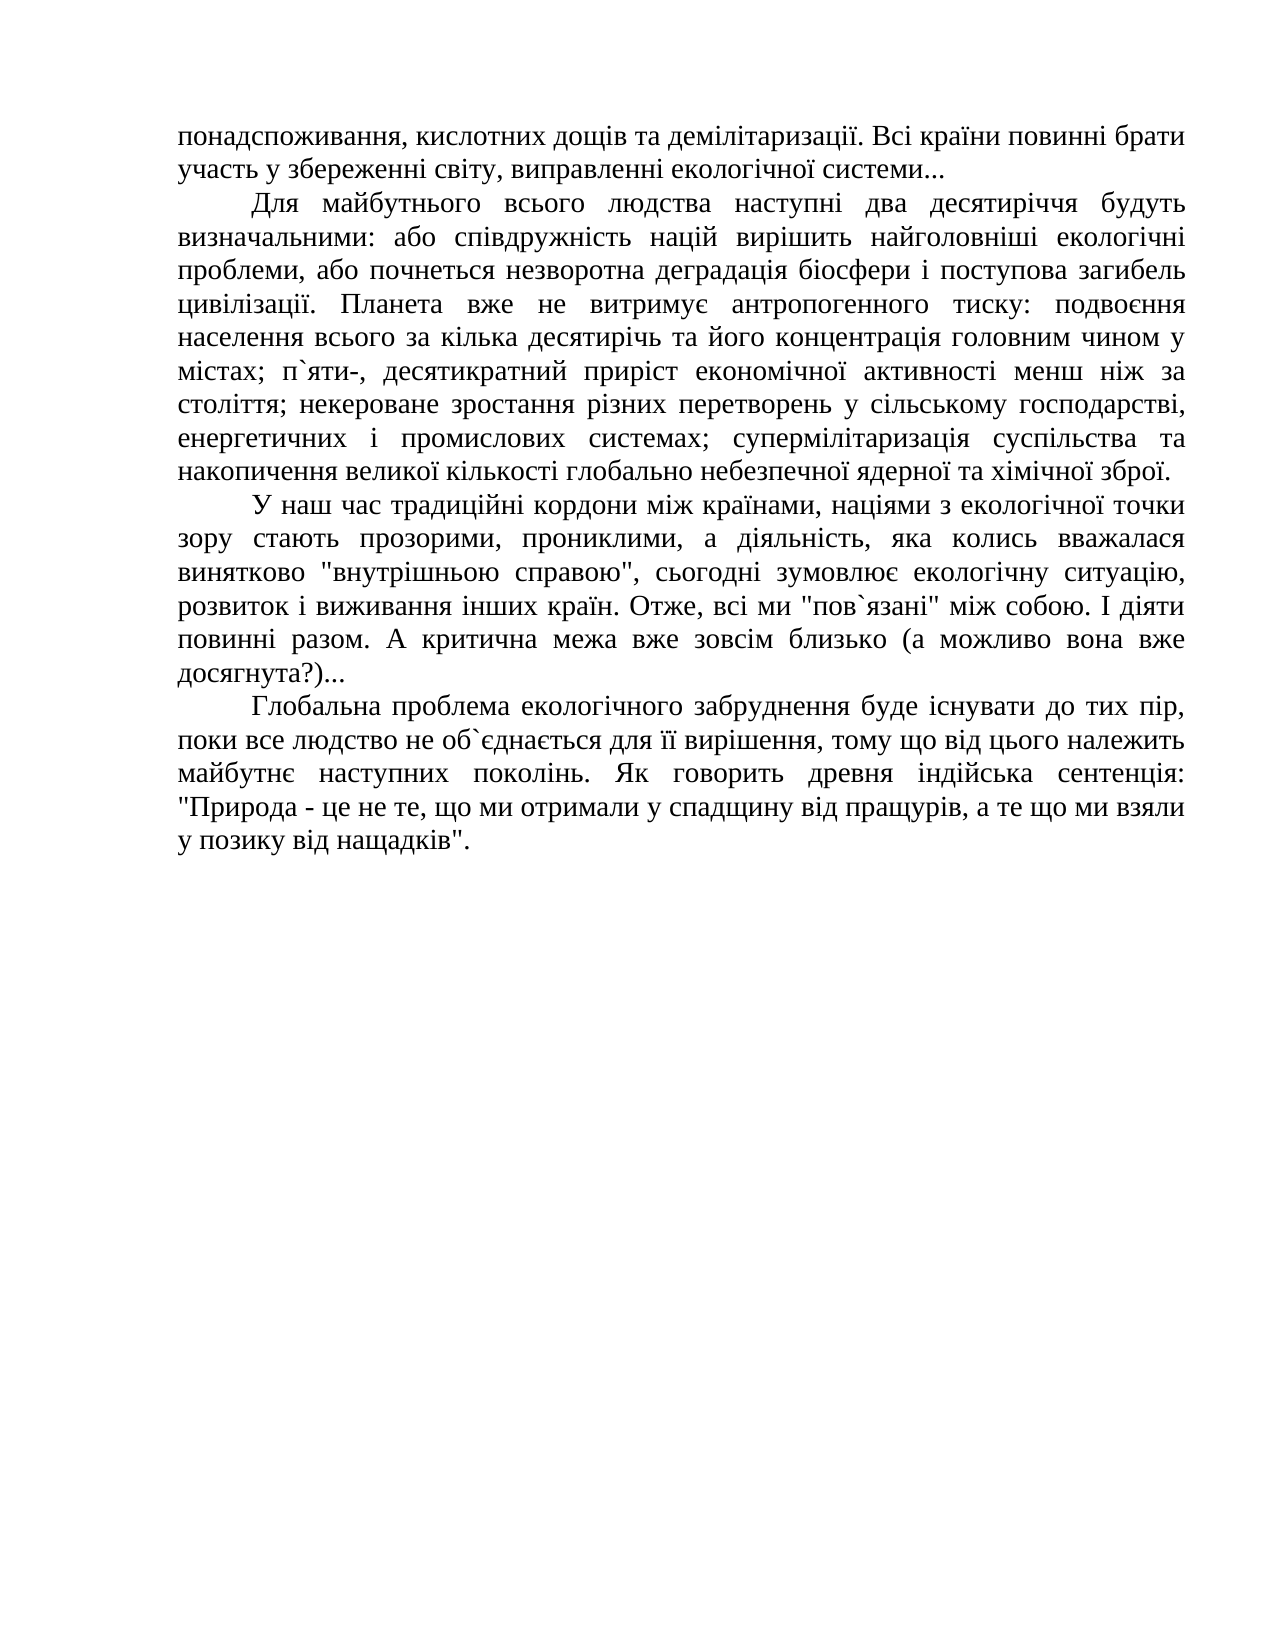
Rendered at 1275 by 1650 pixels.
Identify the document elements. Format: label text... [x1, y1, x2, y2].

text Глобальна проблема екологічного забруднення буде існувати до тих пір, поки все людство не об`єднається для її вирішення, тому що від цього належить майбутнє наступних поколінь. Як говорить древня індійська сентенція: "Природа - це не те, що ми отримали у спадщину від пращурів, а те що ми взяли у позику від нащадків". [177, 688, 1186, 856]
text Для майбутнього всього людства наступні два десятиріччя будуть визначальними: або співдружність націй вирішить найголовніші екологічні проблеми, або почнеться незворотна деградація біосфери і поступова загибель цивілізації. Планета вже не витримує антропогенного тиску: подвоєння населення всього за кілька десятирічь та його концентрація головним чином у містах; п`яти-, десятикратний приріст економічної активності менш ніж за століття; некероване зростання різних перетворень у сільському господарстві, енергетичних і промислових системах; супермілітаризація суспільства та накопичення великої кількості глобально небезпечної ядерної та хімічної зброї. [177, 185, 1186, 487]
text У наш час традиційні кордони між країнами, націями з екологічної точки зору стають прозорими, прониклими, а діяльність, яка колись вважалася винятково "внутрішньою справою", сьогодні зумовлює екологічну ситуацію, розвиток і виживання інших країн. Отже, всі ми "пов`язані" між собою. І діяти повинні разом. А критична межа вже зовсім близько (а можливо вона вже досягнута?)... [177, 487, 1186, 688]
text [177, 118, 1186, 185]
